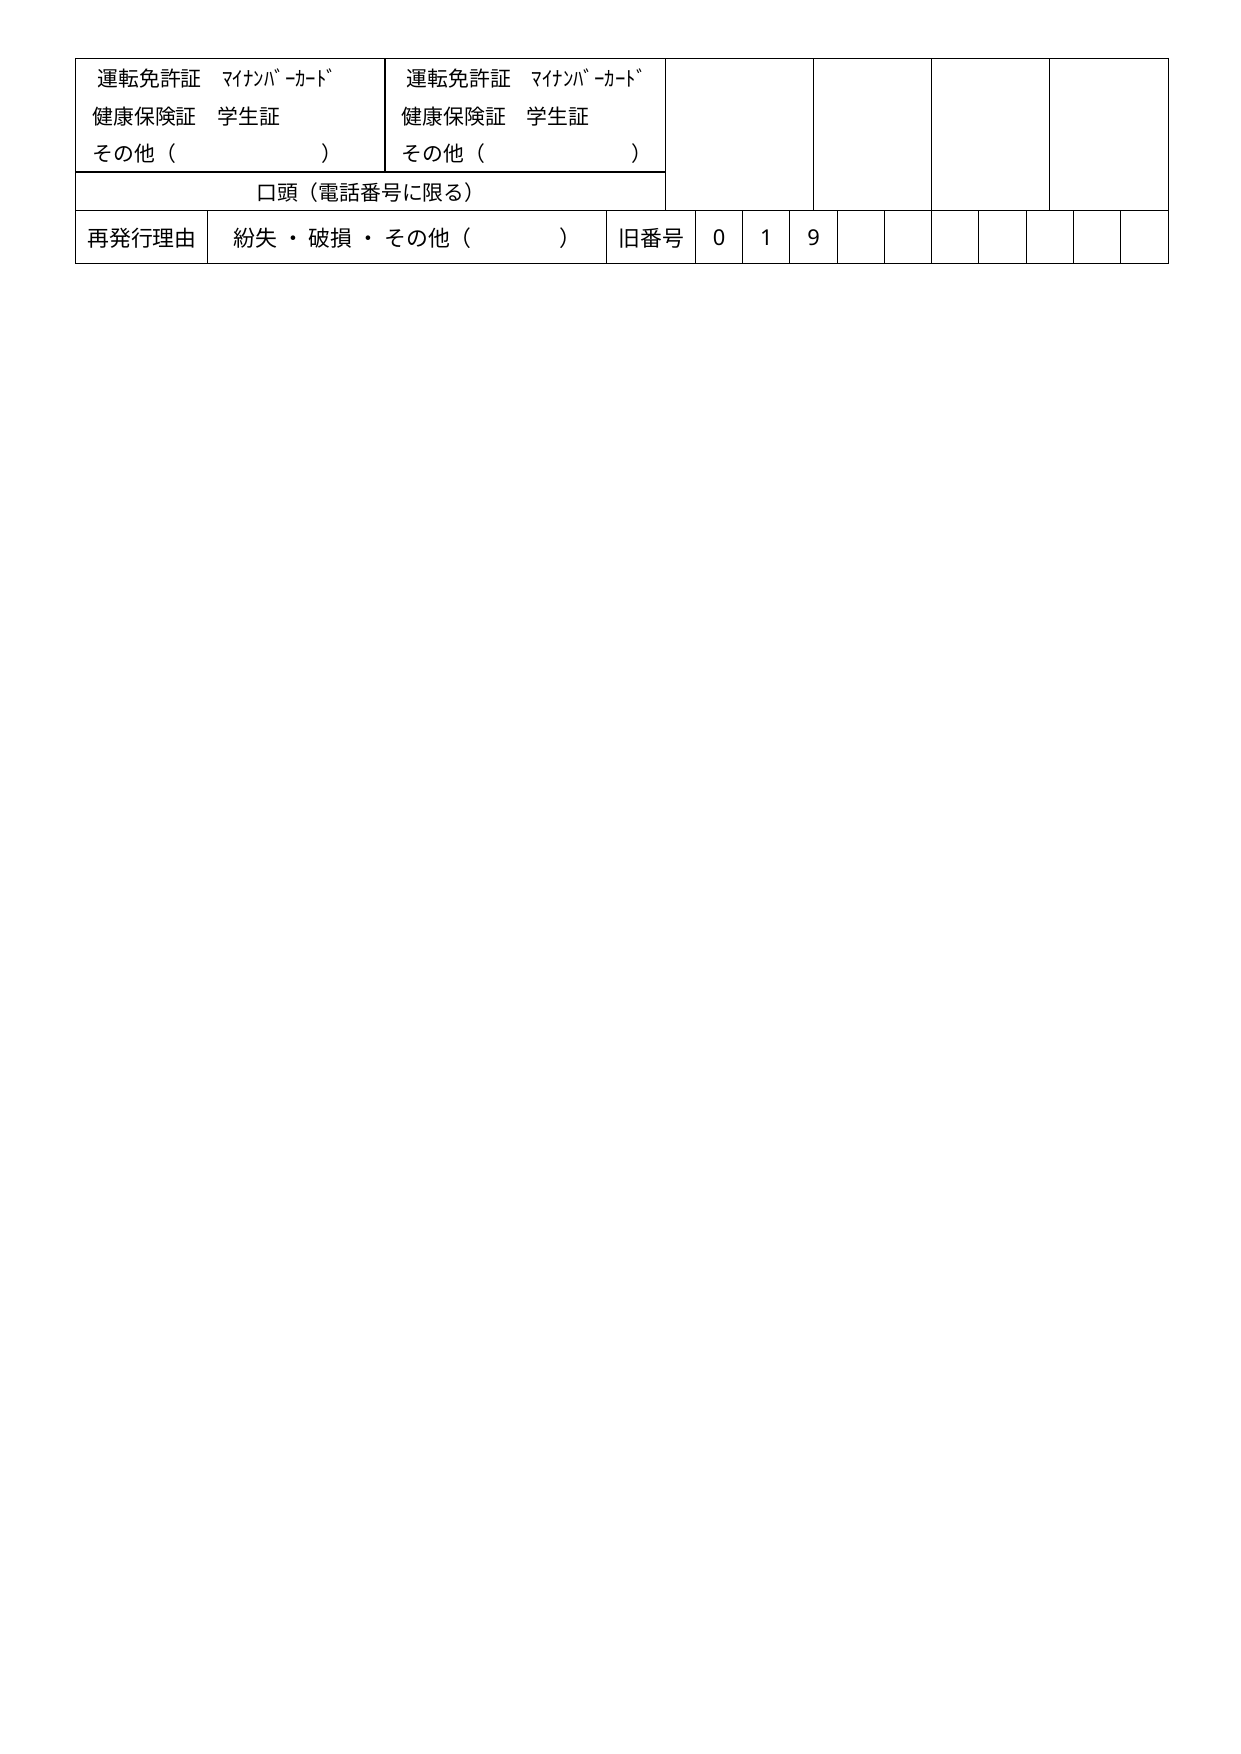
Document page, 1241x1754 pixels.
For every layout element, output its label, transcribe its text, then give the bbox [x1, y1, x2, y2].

table_cell 旧番号 [607, 211, 695, 263]
table_cell [1050, 59, 1168, 210]
table_cell 紛失 ・ 破損 ・ その他（ ） [208, 211, 606, 263]
table_cell 1 [743, 211, 789, 263]
table_cell [838, 211, 884, 263]
table_cell [814, 59, 931, 210]
table_cell [1027, 211, 1073, 263]
table_cell [932, 59, 1049, 210]
table_cell [885, 211, 931, 263]
table_cell [1121, 211, 1168, 263]
table_cell 運転免許証 ﾏｲﾅﾝﾊﾞｰｶｰﾄﾞ 健康保険証 学生証 その他（ ） [386, 59, 665, 171]
table_cell 0 [696, 211, 742, 263]
table_cell [979, 211, 1026, 263]
table_cell 口頭（電話番号に限る） [76, 173, 665, 210]
table_cell 再発行理由 [76, 211, 207, 263]
table_cell 9 [790, 211, 837, 263]
table_cell 運転免許証 ﾏｲﾅﾝﾊﾞｰｶｰﾄﾞ 健康保険証 学生証 その他（ ） [76, 59, 384, 171]
table_cell [932, 211, 978, 263]
table_cell [1074, 211, 1120, 263]
table_cell [666, 59, 813, 210]
